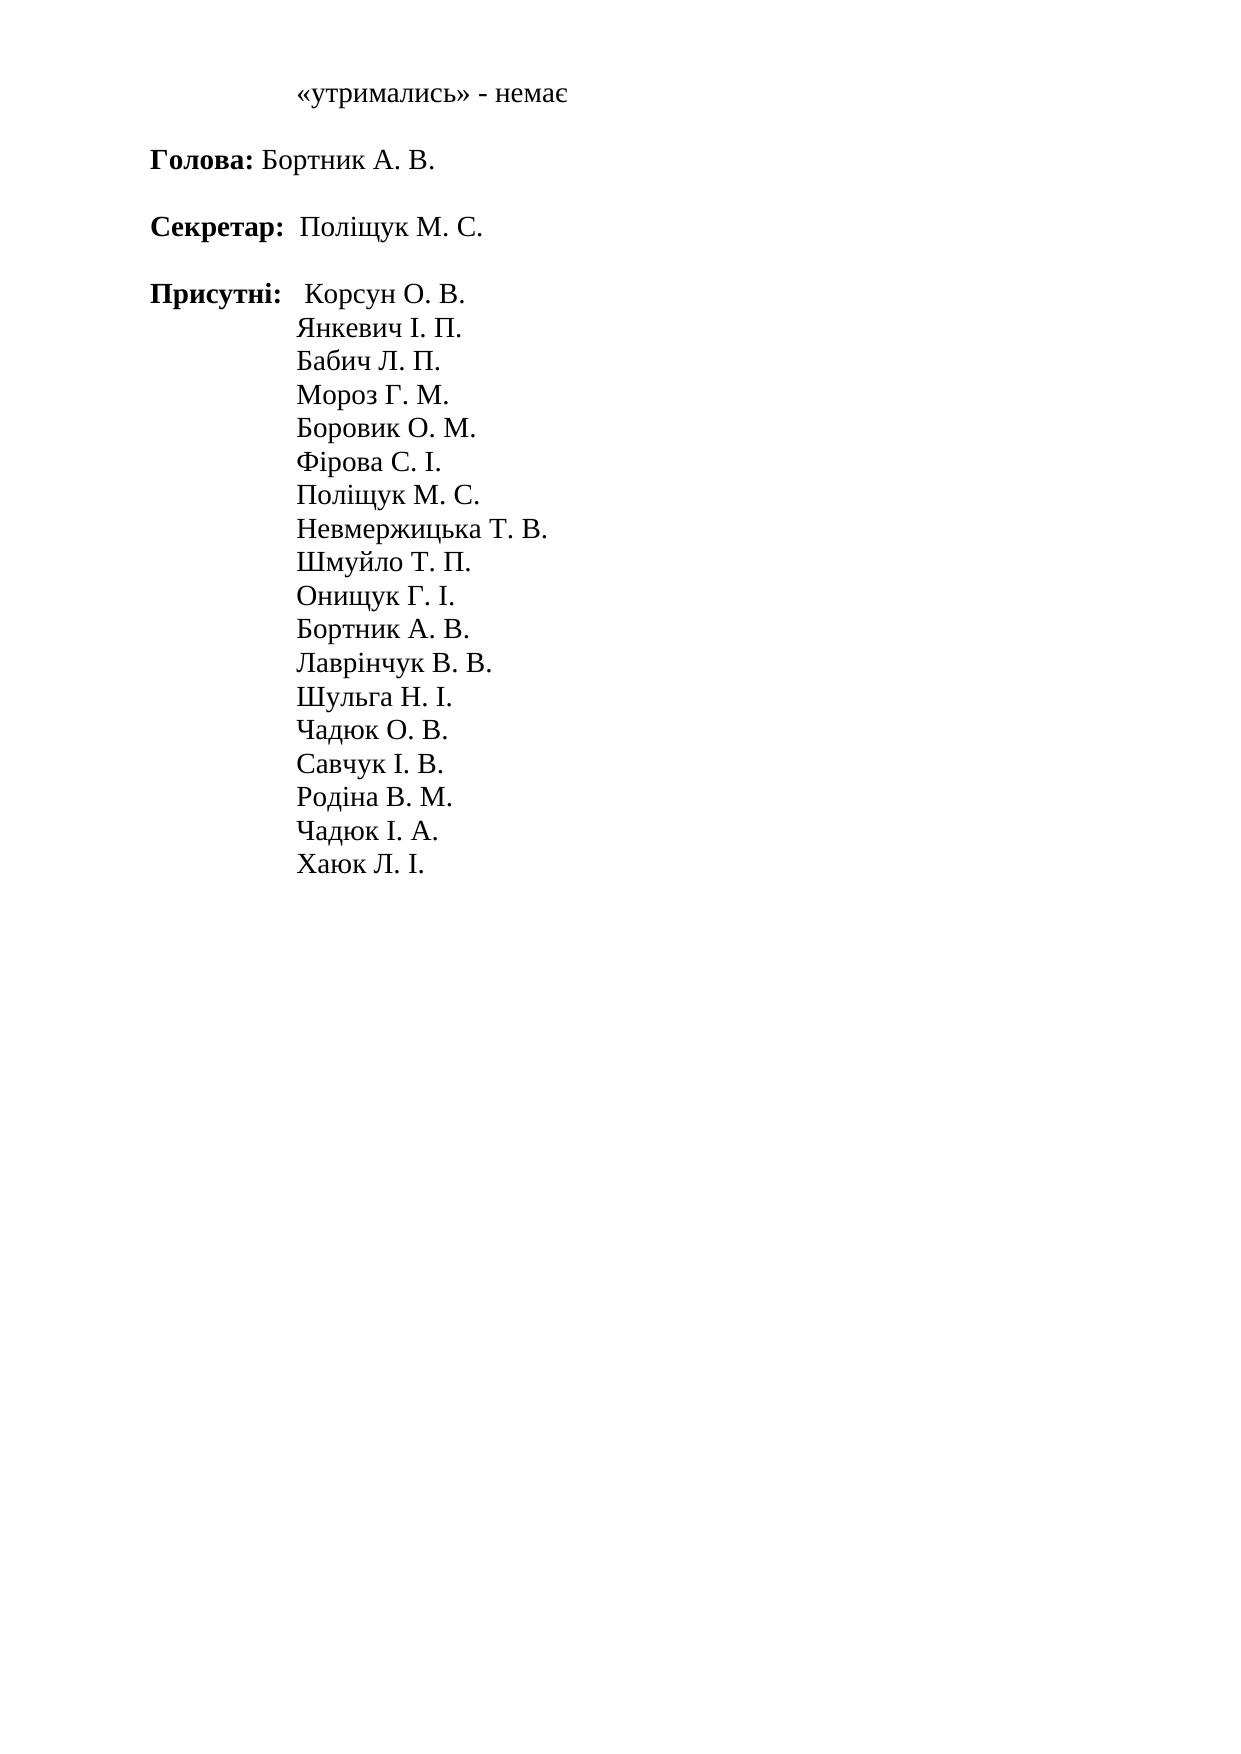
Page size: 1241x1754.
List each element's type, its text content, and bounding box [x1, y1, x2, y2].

list Фірова С. І. [150, 444, 1165, 477]
list «утримались» - немає [150, 75, 1165, 108]
list Савчук І. В. [150, 746, 1165, 779]
list Мороз Г. М. [150, 377, 1165, 410]
list Хаюк Л. І. [150, 846, 1165, 880]
list Шульга Н. І. [150, 679, 1165, 712]
list Родіна В. М. [150, 779, 1165, 813]
list Онищук Г. І. [224, 578, 1165, 612]
list Секретар: Поліщук М. С. [150, 209, 1165, 243]
list Присутні: Корсун О. В. [150, 276, 1165, 310]
list Чадюк О. В. [150, 712, 1165, 746]
list Шмуйло Т. П. [224, 544, 1165, 578]
list Боровик О. М. [150, 410, 1165, 444]
list Бортник А. В. [150, 612, 1165, 645]
list Невмержицька Т. В. [150, 511, 1165, 544]
list Поліщук М. С. [150, 477, 1165, 511]
list Бабич Л. П. [150, 343, 1165, 377]
list Янкевич І. П. [150, 310, 1165, 343]
list Чадюк І. А. [150, 813, 1165, 846]
list Лаврінчук В. В. [150, 645, 1165, 679]
list Голова: Бортник А. В. [150, 142, 1165, 176]
